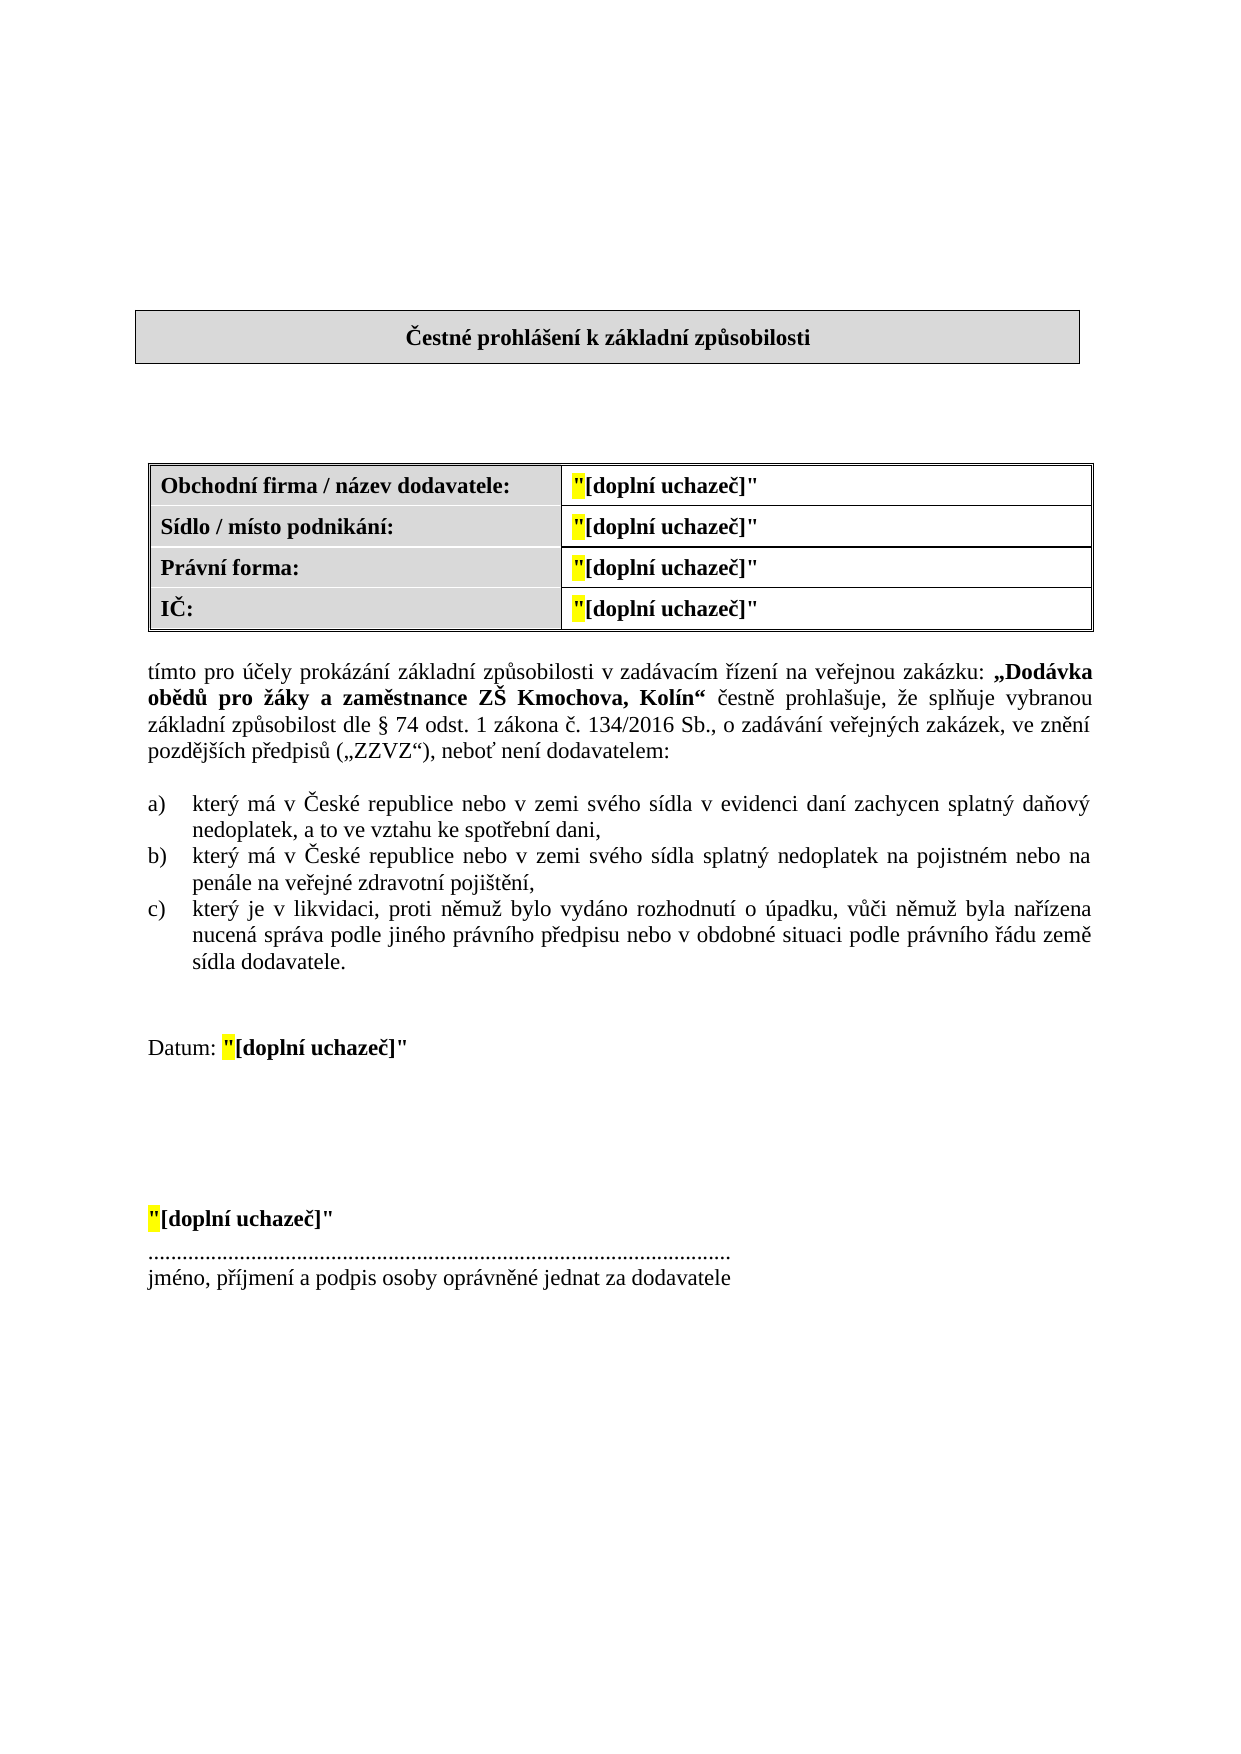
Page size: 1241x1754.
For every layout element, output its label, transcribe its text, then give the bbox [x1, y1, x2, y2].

table_cell [562, 548, 1091, 587]
table_cell IČ: [151, 588, 561, 628]
table_header Čestné prohlášení k základní způsobilosti [136, 311, 1079, 363]
table_cell [562, 506, 1091, 546]
text tímto pro účely prokázání základní způsobilosti v zadávacím řízení na veřejnou zakázku: „Dodávka obědů pro žáky a zaměstnance ZŠ Kmochova, Kolín“ čestně prohlašuje, že splňuje vybranou základní způsobilost dle § 74 odst. 1 zákona č. 134/2016 Sb., o zadávání veřejných zakázek, ve znění pozdějších předpisů („ZZVZ“), neboť není dodavatelem: [148, 658, 1093, 763]
table_cell Právní forma: [151, 548, 561, 587]
table_cell Sídlo / místo podnikání: [151, 506, 561, 546]
text c) který je v likvidaci, proti němuž bylo vydáno rozhodnutí o úpadku, vůči němuž byla nařízena nucená správa podle jiného právního předpisu nebo v obdobné situaci podle právního řádu země sídla dodavatele. [148, 895, 1093, 974]
table_header Obchodní firma / název dodavatele: [151, 466, 561, 505]
text b) který má v České republice nebo v zemi svého sídla splatný nedoplatek na pojistném nebo na penále na veřejné zdravotní pojištění, [148, 842, 1093, 895]
text Datum: [148, 1033, 1093, 1060]
table_cell [562, 588, 1091, 628]
text ...................................................................................................... [148, 1238, 1093, 1264]
table_header [562, 466, 1091, 505]
text jméno, příjmení a podpis osoby oprávněné jednat za dodavatele [148, 1264, 1093, 1291]
text a) který má v České republice nebo v zemi svého sídla v evidenci daní zachycen splatný daňový nedoplatek, a to ve vztahu ke spotřební dani, [148, 790, 1093, 842]
